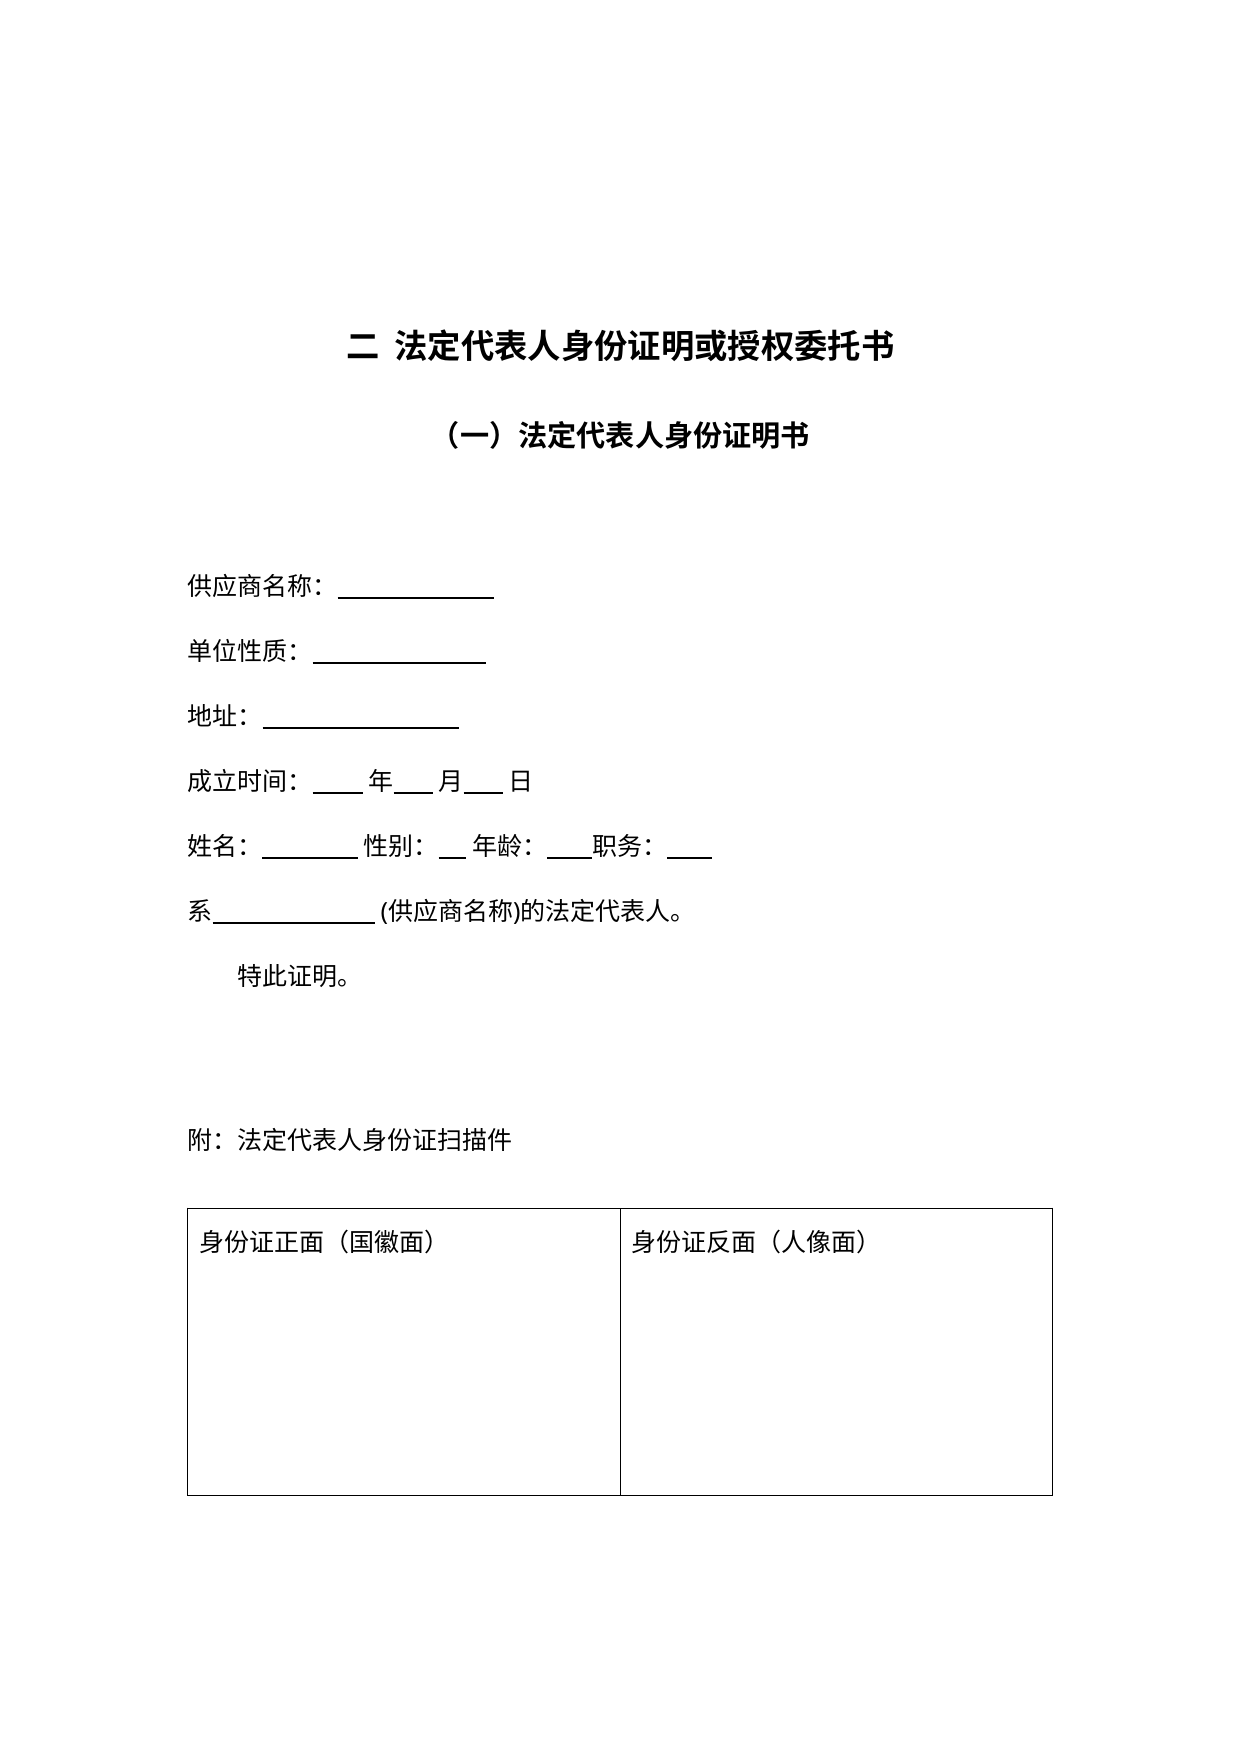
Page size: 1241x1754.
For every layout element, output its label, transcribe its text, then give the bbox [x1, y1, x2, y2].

table_header 身份证反面（人像面） [621, 1209, 1052, 1494]
text 地址： [187, 682, 1053, 747]
text 成立时间： 年 月 日 [187, 747, 1053, 812]
table_header 身份证正面（国徽面） [188, 1209, 620, 1494]
text 附：法定代表人身份证扫描件 [187, 1106, 1053, 1171]
text 系 (供应商名称)的法定代表人。 [187, 877, 1053, 942]
text 姓名： 性别： 年龄： 职务： [187, 812, 1053, 877]
text （一）法定代表人身份证明书 [187, 401, 1053, 466]
text 二 法定代表人身份证明或授权委托书 [187, 312, 1053, 377]
text 供应商名称： [187, 552, 1053, 617]
text 特此证明。 [187, 942, 1053, 1007]
text 单位性质： [187, 617, 1053, 682]
